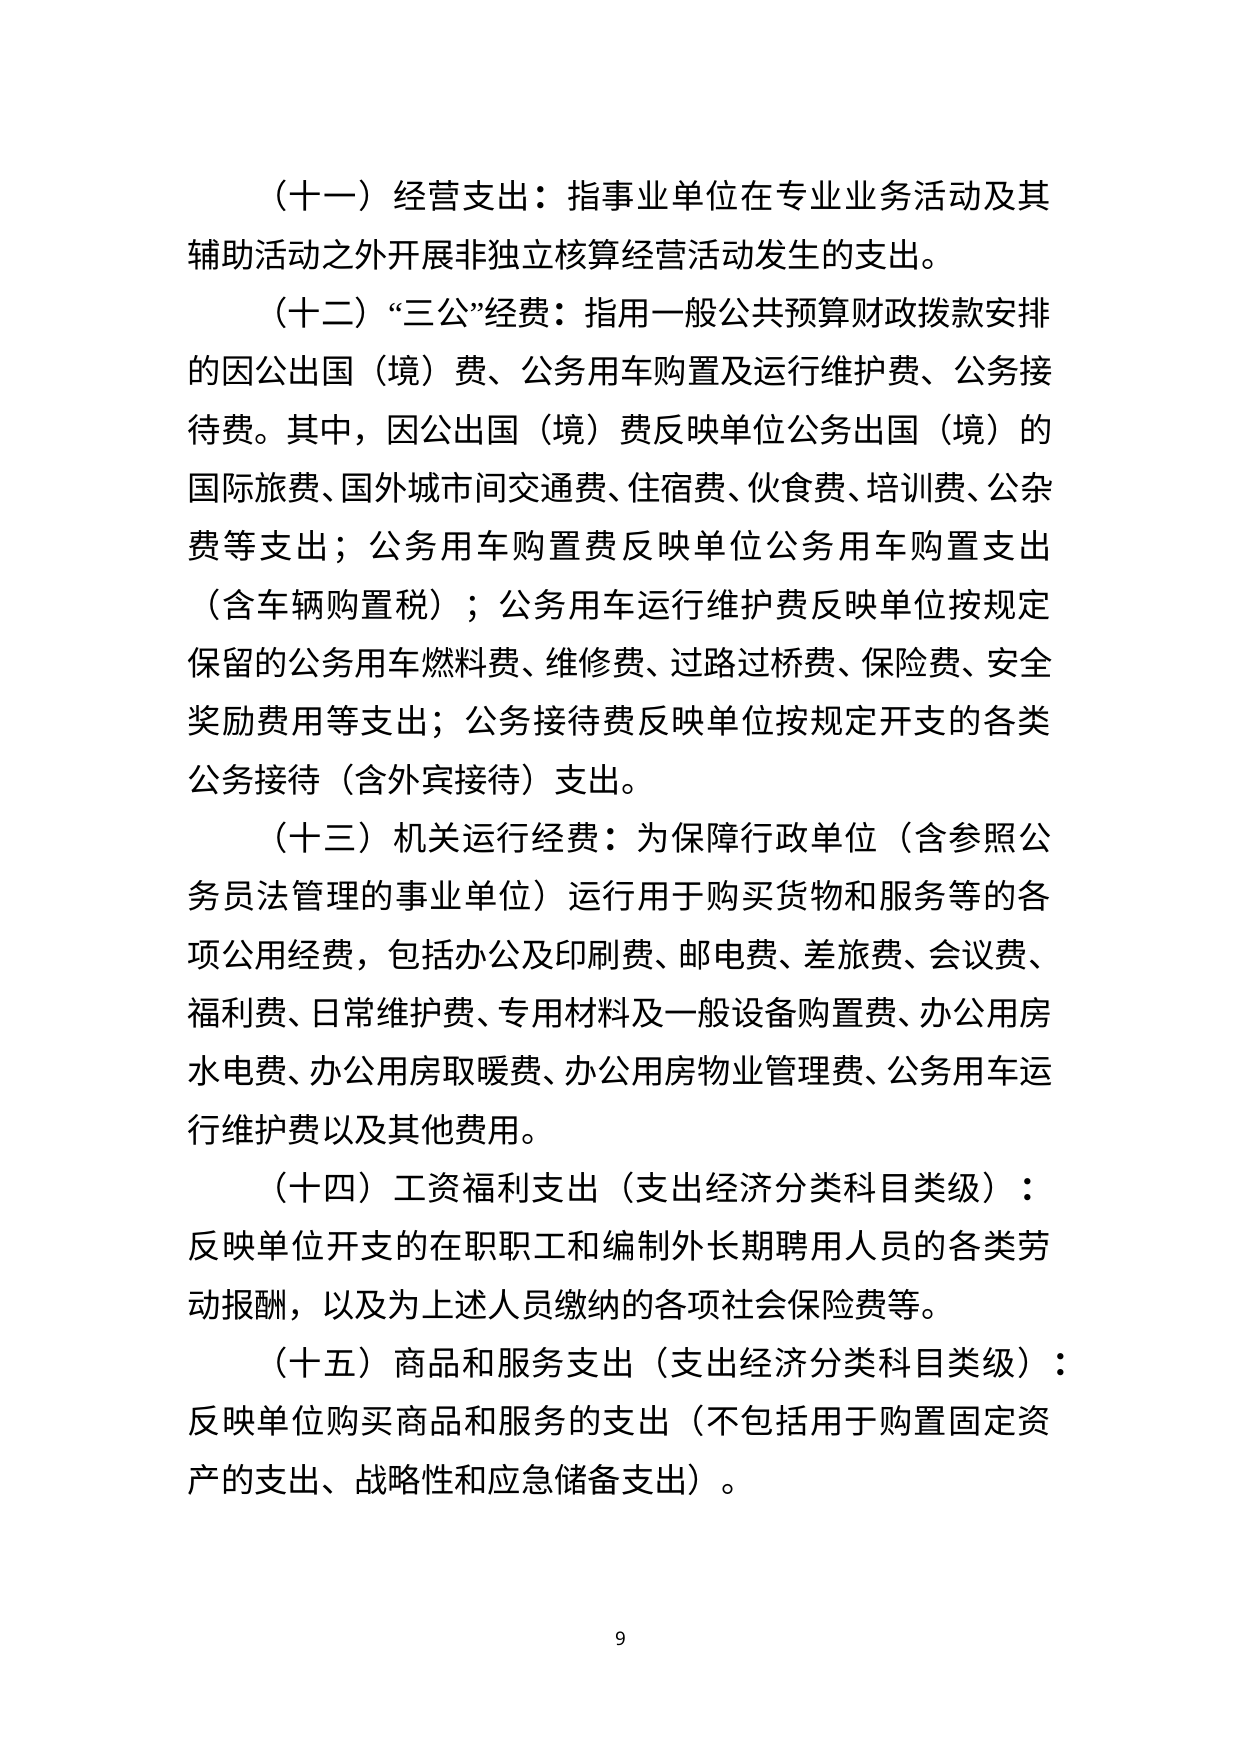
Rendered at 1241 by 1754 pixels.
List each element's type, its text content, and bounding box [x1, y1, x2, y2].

text （十五）商品和服务支出（支出经济分类科目类级）：反映单位购买商品和服务的支出（不包括用于购置固定资产的支出、战略性和应急储备支出）。 [187, 1329, 1053, 1504]
text （十二）“三公”经费：指用一般公共预算财政拨款安排的因公出国（境）费、公务用车购置及运行维护费、公务接待费。其中，因公出国（境）费反映单位公务出国（境）的国际旅费、国外城市间交通费、住宿费、伙食费、培训费、公杂费等支出；公务用车购置费反映单位公务用车购置支出（含车辆购置税）；公务用车运行维护费反映单位按规定保留的公务用车燃料费、维修费、过路过桥费、保险费、安全奖励费用等支出；公务接待费反映单位按规定开支的各类公务接待（含外宾接待）支出。 [187, 279, 1053, 804]
text （十四）工资福利支出（支出经济分类科目类级）：反映单位开支的在职职工和编制外长期聘用人员的各类劳动报酬，以及为上述人员缴纳的各项社会保险费等。 [187, 1154, 1053, 1329]
text （十一）经营支出：指事业单位在专业业务活动及其辅助活动之外开展非独立核算经营活动发生的支出。 [187, 162, 1053, 279]
text （十三）机关运行经费：为保障行政单位（含参照公务员法管理的事业单位）运行用于购买货物和服务等的各项公用经费，包括办公及印刷费、邮电费、差旅费、会议费、福利费、日常维护费、专用材料及一般设备购置费、办公用房水电费、办公用房取暖费、办公用房物业管理费、公务用车运行维护费以及其他费用。 [187, 804, 1053, 1154]
